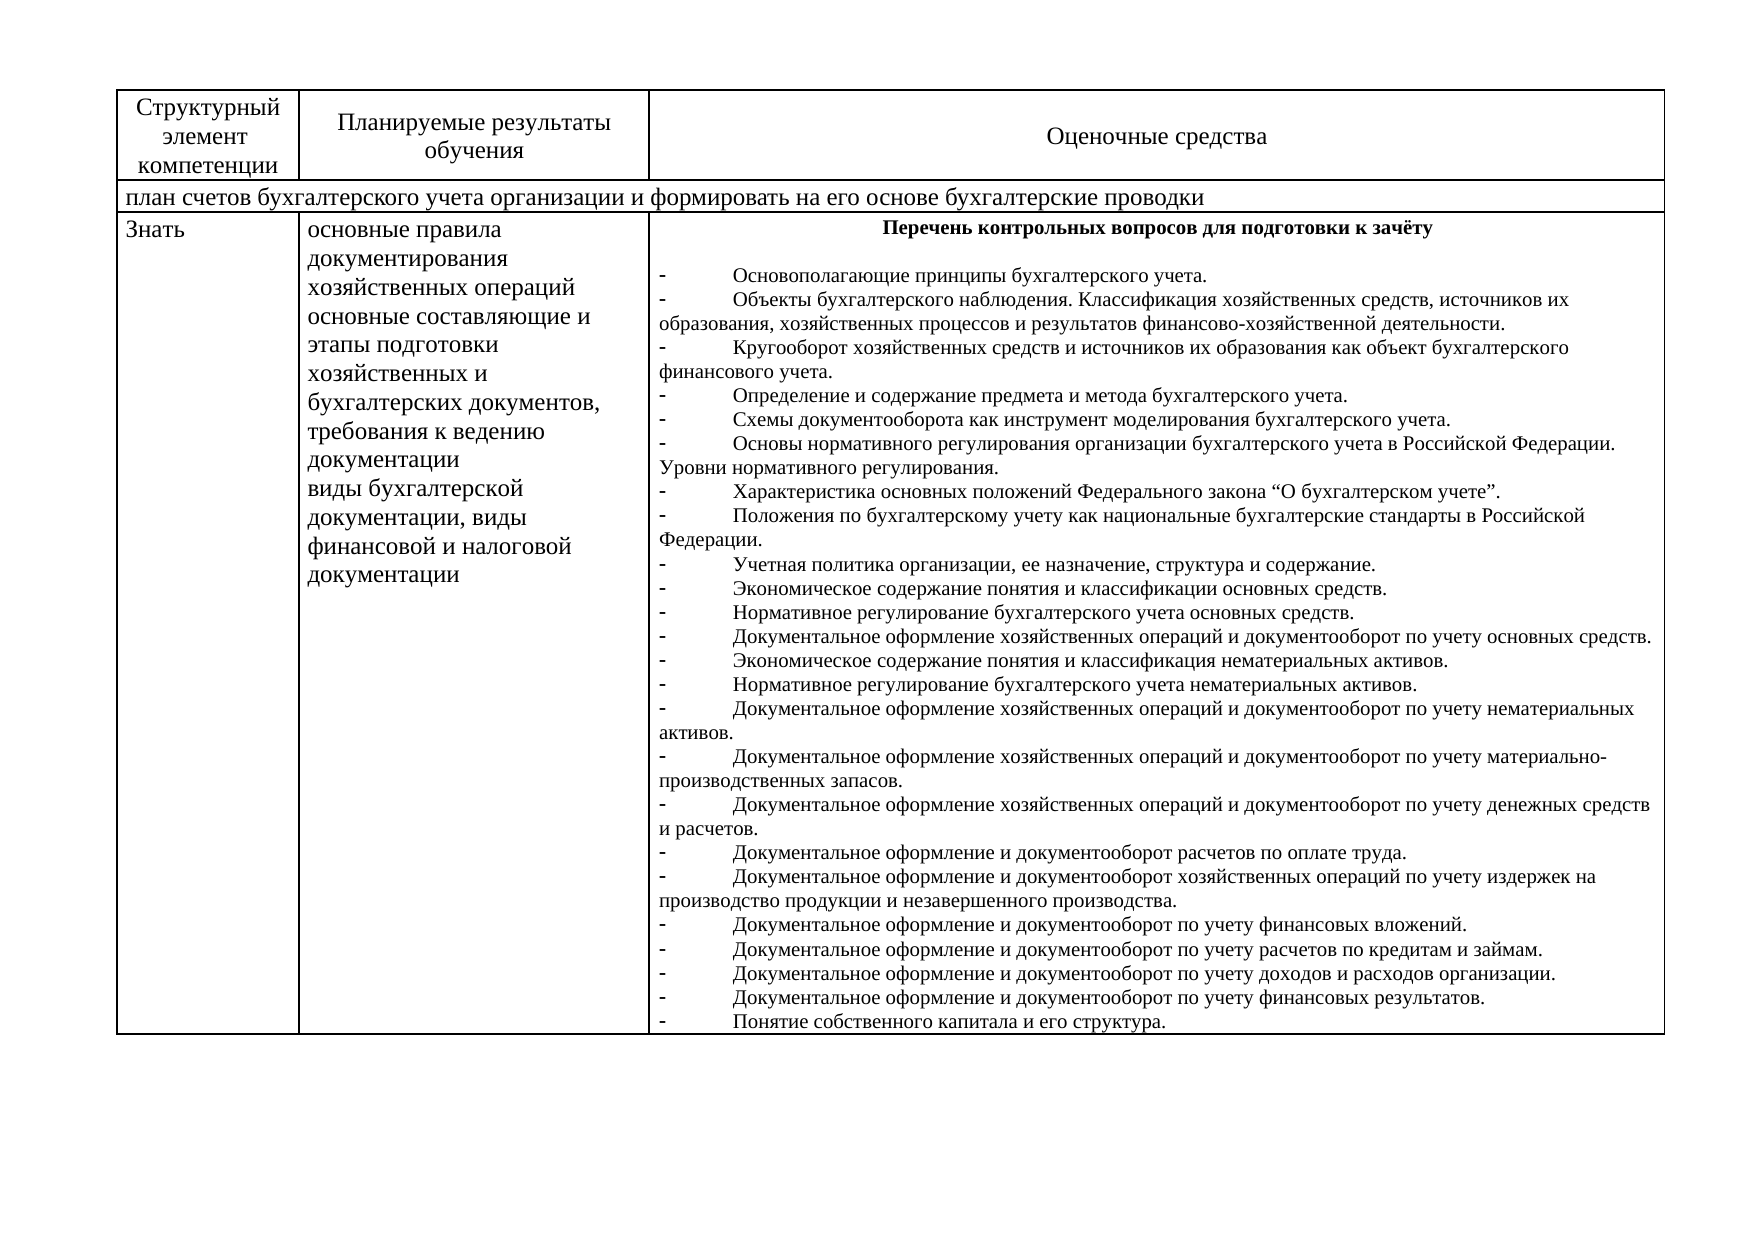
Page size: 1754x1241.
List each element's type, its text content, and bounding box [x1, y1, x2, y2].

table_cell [118, 181, 1664, 211]
table_header Структурный элемент компетенции [118, 91, 298, 178]
table_header Оценочные средства [650, 91, 1664, 178]
table_cell основные правила документирования хозяйственных операций основные составляющие и этапы подготовки хозяйственных и бухгалтерских документов, требования к ведению документации виды бухгалтерской документации, виды финансовой и налоговой документации [300, 213, 648, 1033]
table_cell Перечень контрольных вопросов для подготовки к зачёту Основополагающие принципы бухгалтерского учета. Объекты бухгалтерского наблюдения. Классификация хозяйственных средств, источников их образования, хозяйственных процессов и результатов финансово-хозяйственной деятельности. Кругооборот хозяйственных средств и источников их образования как объект бухгалтерского финансового учета. Определение и содержание предмета и метода бухгалтерского учета. Схемы документооборота как инструмент моделирования бухгалтерского учета. Основы нормативного регулирования организации бухгалтерского учета в Российской Федерации. Уровни нормативного регулирования. Характеристика основных положений Федерального закона “О бухгалтерском учете”. Положения по бухгалтерскому учету как национальные бухгалтерские стандарты в Российской Федерации. Учетная политика организации, ее назначение, структура и содержание. Экономическое содержание понятия и классификации основных средств. Нормативное регулирование бухгалтерского учета основных средств. Документальное оформление хозяйственных операций и документооборот по учету основных средств. Экономическое содержание понятия и классификация нематериальных активов. Нормативное регулирование бухгалтерского учета нематериальных активов. Документальное оформление хозяйственных операций и документооборот по учету нематериальных активов. Документальное оформление хозяйственных операций и документооборот по учету материально-производственных запасов. Документальное оформление хозяйственных операций и документооборот по учету денежных средств и расчетов. Документальное оформление и документооборот расчетов по оплате труда. Документальное оформление и документооборот хозяйственных операций по учету издержек на производство продукции и незавершенного производства. Документальное оформление и документооборот по учету финансовых вложений. Документальное оформление и документооборот по учету расчетов по кредитам и займам. Документальное оформление и документооборот по учету доходов и расходов организации. Документальное оформление и документооборот по учету финансовых результатов. Понятие собственного капитала и его структура. [650, 213, 1664, 1033]
table_header Планируемые результаты обучения [300, 91, 648, 178]
table_cell Знать [118, 213, 298, 1033]
